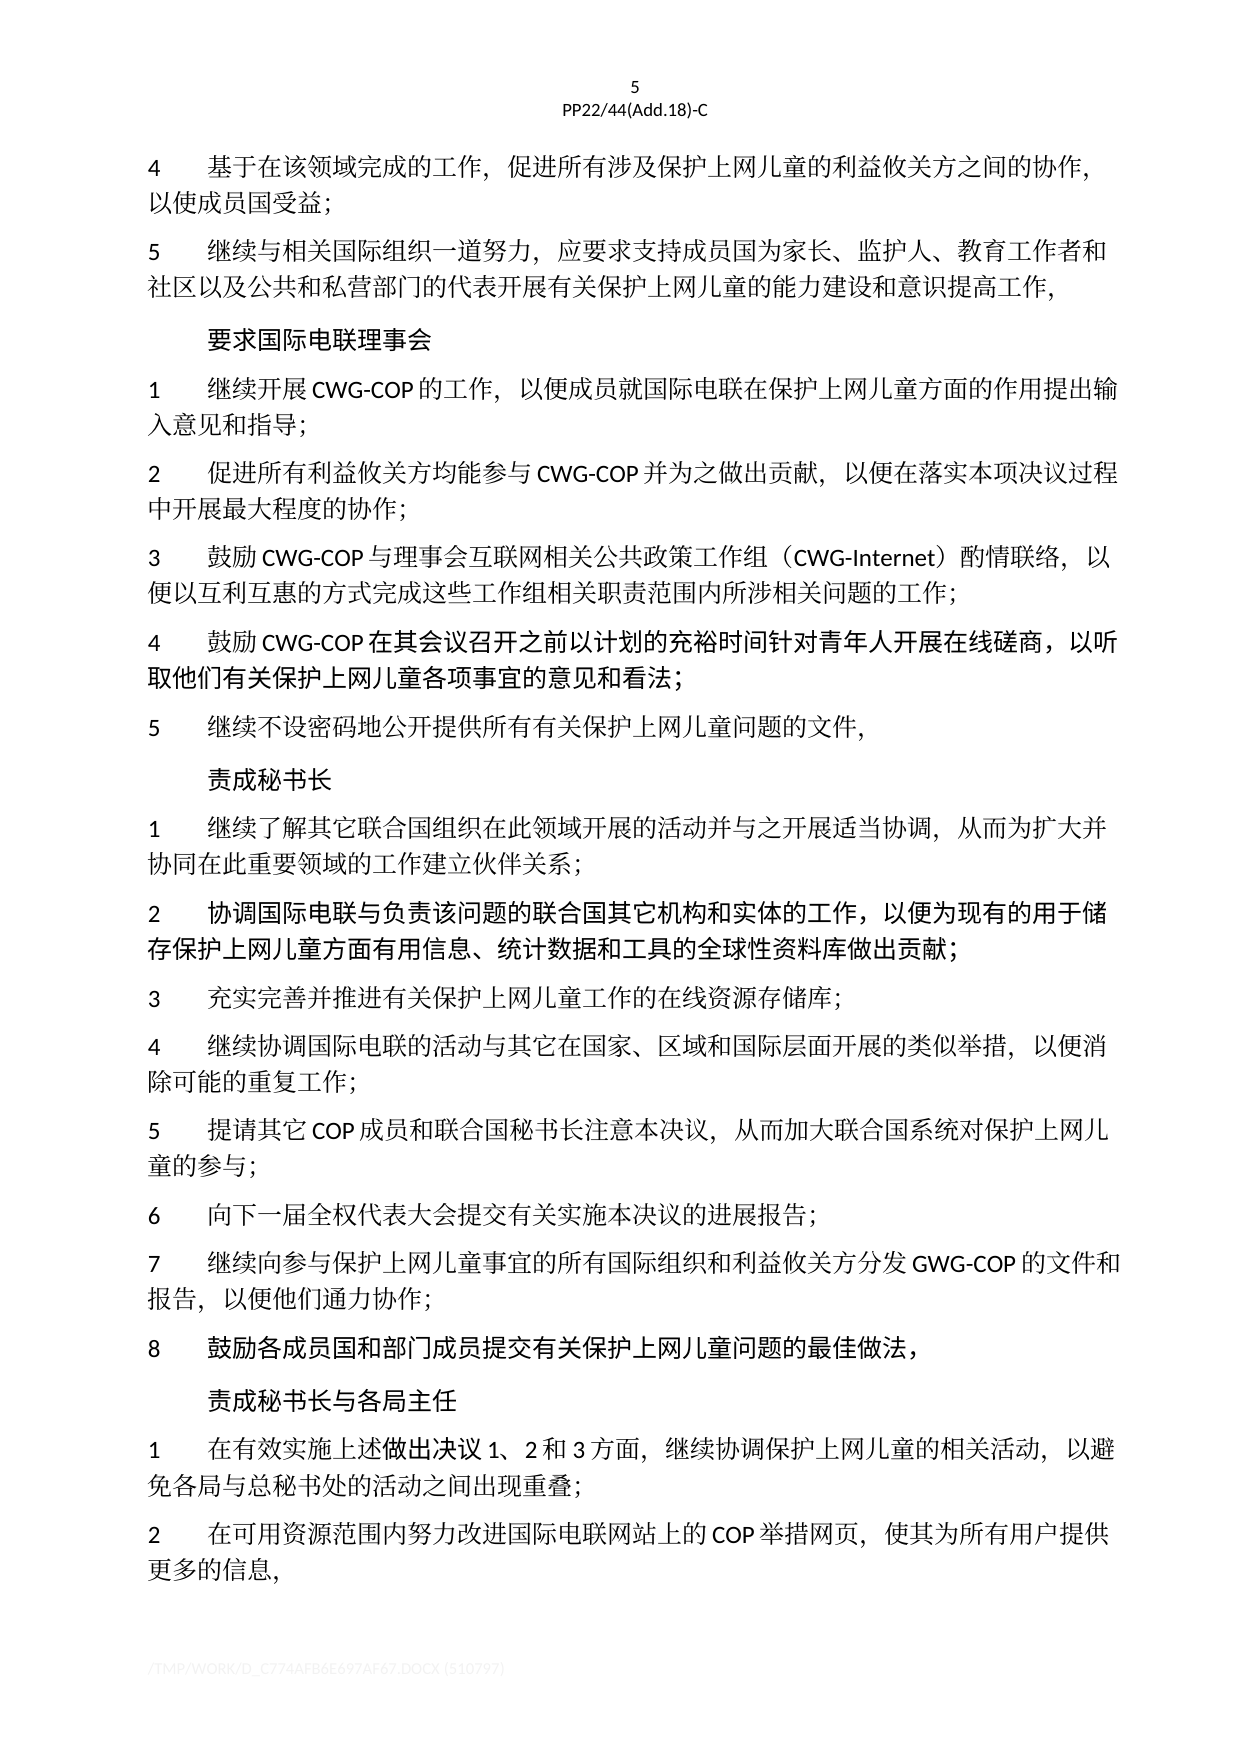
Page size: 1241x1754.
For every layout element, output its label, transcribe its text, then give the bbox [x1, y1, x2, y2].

text 2 促进所有利益攸关方均能参与CWG-COP并为之做出贡献，以便在落实本项决议过程中开展最大程度的协作； [148, 454, 1122, 526]
text 1 继续开展CWG-COP的工作，以便成员就国际电联在保护上网儿童方面的作用提出输入意见和指导； [148, 369, 1122, 441]
text 3 充实完善并推进有关保护上网儿童工作的在线资源存储库； [148, 978, 1122, 1014]
text 5 继续不设密码地公开提供所有有关保护上网儿童问题的文件， [148, 707, 1122, 743]
text 1 继续了解其它联合国组织在此领域开展的活动并与之开展适当协调，从而为扩大并协同在此重要领域的工作建立伙伴关系； [148, 809, 1122, 881]
text 3 鼓励CWG-COP与理事会互联网相关公共政策工作组（CWG-Internet）酌情联络，以便以互利互惠的方式完成这些工作组相关职责范围内所涉相关问题的工作； [148, 538, 1122, 610]
text 5 继续与相关国际组织一道努力，应要求支持成员国为家长、监护人、教育工作者和社区以及公共和私营部门的代表开展有关保护上网儿童的能力建设和意识提高工作， [148, 232, 1122, 304]
text 4 鼓励CWG-COP在其会议召开之前以计划的充裕时间针对青年人开展在线磋商，以听取他们有关保护上网儿童各项事宜的意见和看法； [148, 622, 1122, 695]
text 责成秘书长与各局主任 [207, 1381, 1122, 1417]
text 2 协调国际电联与负责该问题的联合国其它机构和实体的工作，以便为现有的用于储存保护上网儿童方面有用信息、统计数据和工具的全球性资料库做出贡献； [148, 893, 1122, 966]
text 4 继续协调国际电联的活动与其它在国家、区域和国际层面开展的类似举措，以便消除可能的重复工作； [148, 1027, 1122, 1098]
text 4 基于在该领域完成的工作，促进所有涉及保护上网儿童的利益攸关方之间的协作，以使成员国受益； [148, 148, 1122, 219]
text 5 提请其它COP成员和联合国秘书长注意本决议，从而加大联合国系统对保护上网儿童的参与； [148, 1111, 1122, 1183]
text 2 在可用资源范围内努力改进国际电联网站上的COP举措网页，使其为所有用户提供更多的信息， [148, 1514, 1122, 1586]
text 8 鼓励各成员国和部门成员提交有关保护上网儿童问题的最佳做法， [148, 1328, 1122, 1364]
text 责成秘书长 [207, 760, 1122, 796]
text 6 向下一届全权代表大会提交有关实施本决议的进展报告； [148, 1195, 1122, 1231]
text 1 在有效实施上述做出决议1、2和3方面，继续协调保护上网儿童的相关活动，以避免各局与总秘书处的活动之间出现重叠； [148, 1430, 1122, 1502]
text 7 继续向参与保护上网儿童事宜的所有国际组织和利益攸关方分发GWG-COP的文件和报告，以便他们通力协作； [148, 1244, 1122, 1316]
text 要求国际电联理事会 [207, 321, 1122, 357]
